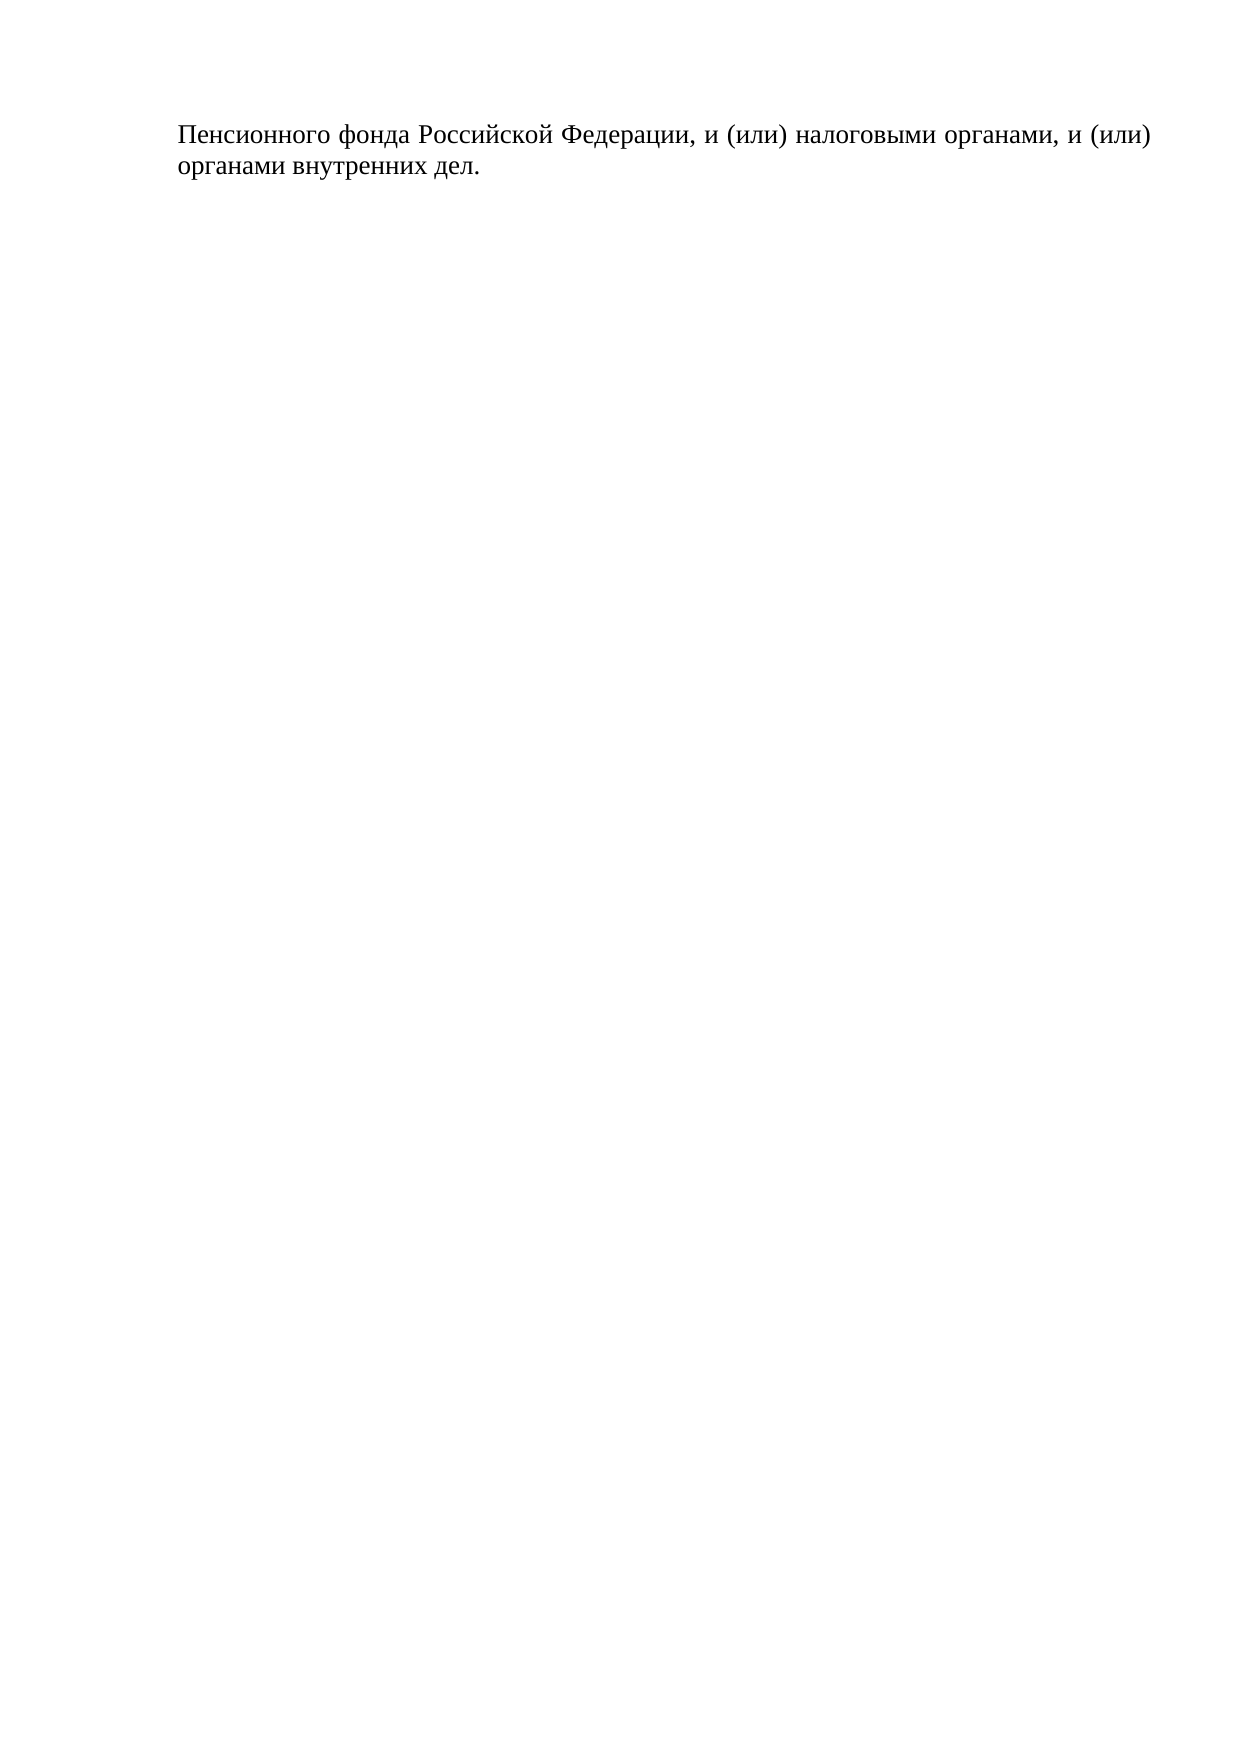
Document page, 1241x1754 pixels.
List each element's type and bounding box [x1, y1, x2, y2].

text [177, 118, 1152, 180]
